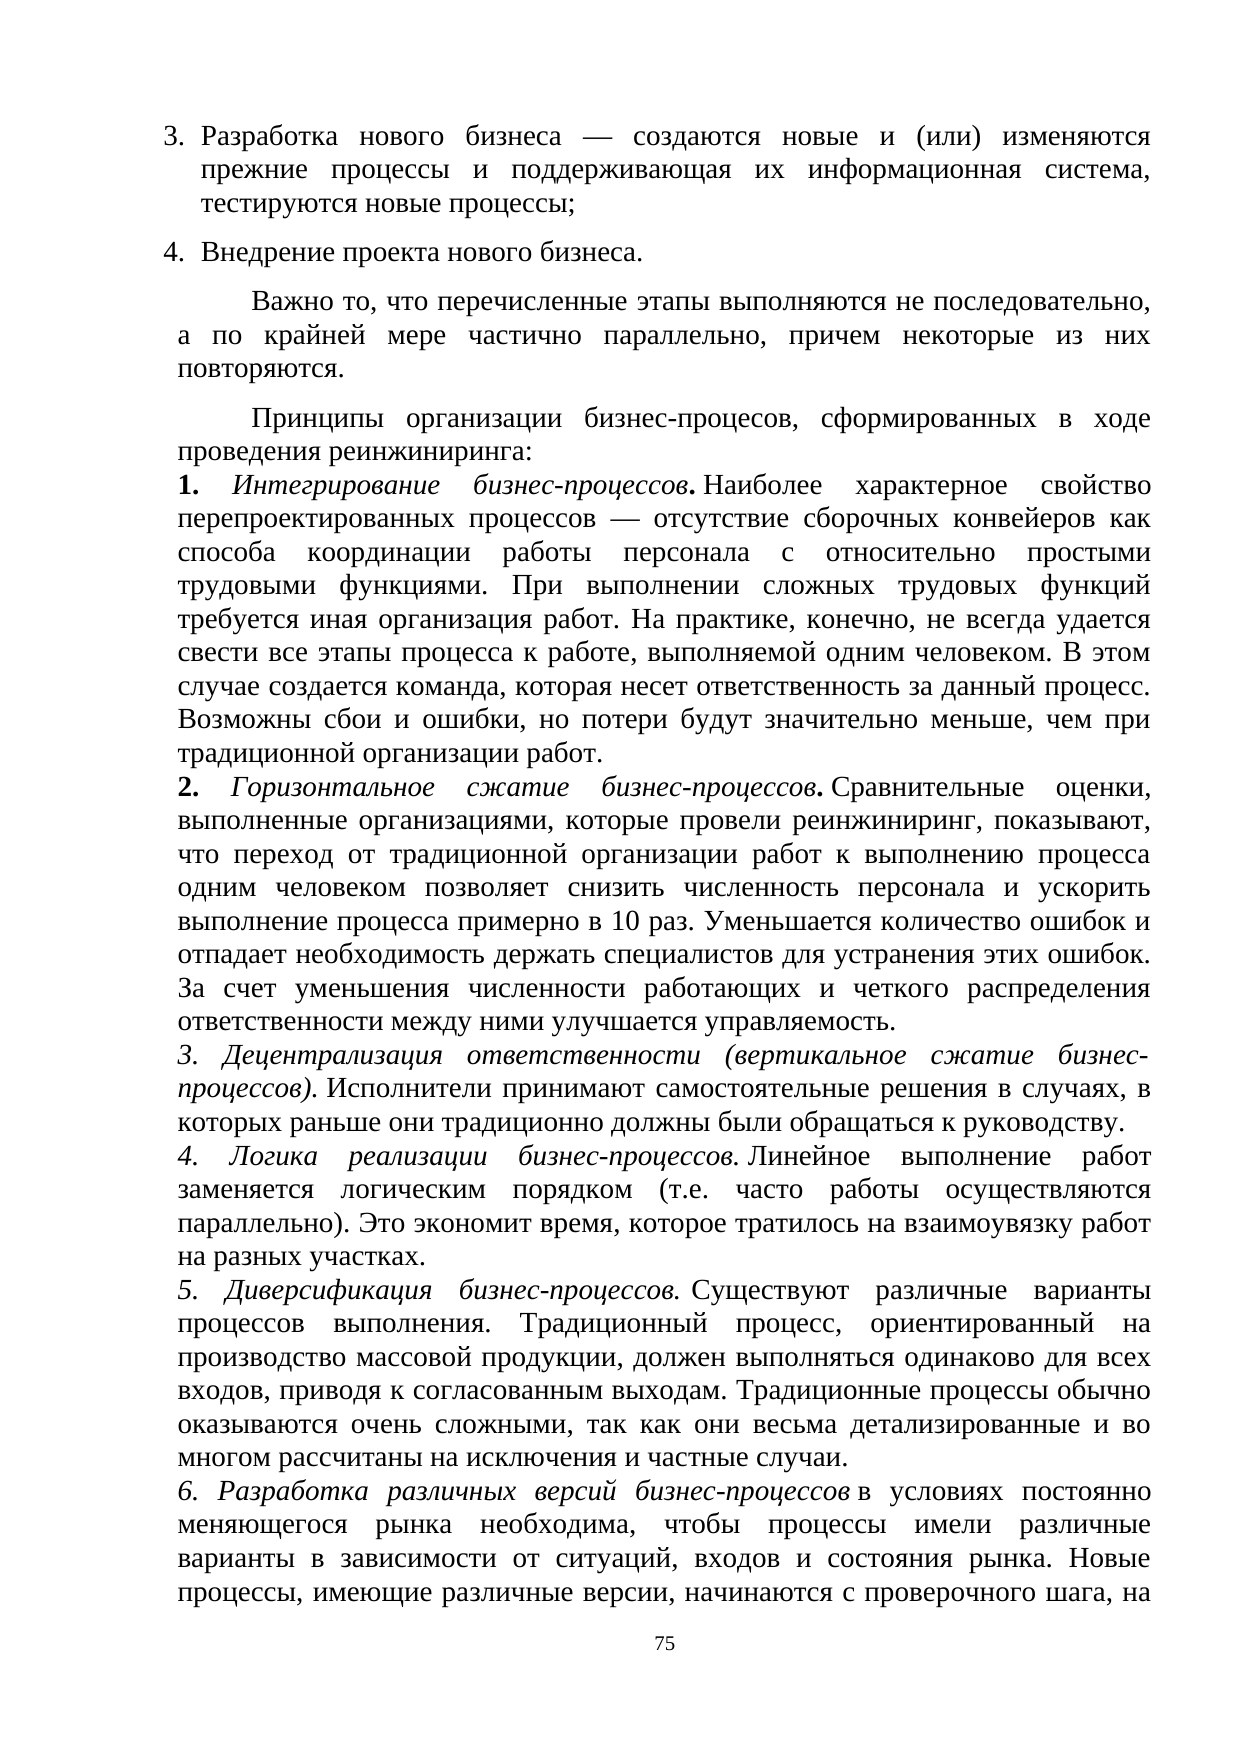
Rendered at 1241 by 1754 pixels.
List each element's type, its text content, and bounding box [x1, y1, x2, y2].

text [177, 1473, 1152, 1607]
text 3. Децентрализация ответственности (вертикальное сжатие бизнес-процессов). Исполнители принимают самостоятельные решения в случаях, в которых раньше они традиционно должны были обращаться к руководству. [177, 1037, 1152, 1138]
text 4. Логика реализации бизнес-процессов. Линейное выполнение работ заменяется логическим порядком (т.е. часто работы осуществляются параллельно). Это экономит время, которое тратилось на взаимоувязку работ на разных участках. [177, 1138, 1152, 1272]
text Важно то, что перечисленные этапы выполняются не последовательно, а по крайней мере частично параллельно, причем некоторые из них повторяются. [177, 283, 1152, 384]
list Внедрение проекта нового бизнеса. [163, 234, 1152, 268]
text 5. Диверсификация бизнес-процессов. Существуют различные варианты процессов выполнения. Традиционный процесс, ориентированный на производство массовой продукции, должен выполняться одинаково для всех входов, приводя к согласованным выходам. Традиционные процессы обычно оказываются очень сложными, так как они весьма детализированные и во многом рассчитаны на исключения и частные случаи. [177, 1272, 1152, 1473]
text Принципы организации бизнес-процесов, сформированных в ходе проведения реинжиниринга: [177, 400, 1152, 467]
text 2. Горизонтальное сжатие бизнес-процессов. Сравнительные оценки, выполненные организациями, которые провели реинжиниринг, показывают, что переход от традиционной организации работ к выполнению процесса одним человеком позволяет снизить численность персонала и ускорить выполнение процесса примерно в 10 раз. Уменьшается количество ошибок и отпадает необходимость держать специалистов для устранения этих ошибок. За счет уменьшения численности работающих и четкого распределения ответственности между ними улучшается управляемость. [177, 769, 1152, 1037]
list Разработка нового бизнеса — создаются новые и (или) изменяются прежние процессы и поддерживающая их информационная система, тестируются новые процессы; [163, 118, 1152, 219]
text 1. Интегрирование бизнес-процессов. Наиболее характерное свойство перепроектированных процессов — отсутствие сборочных конвейеров как способа координации работы персонала с относительно простыми трудовыми функциями. При выполнении сложных трудовых функций требуется иная организация работ. На практике, конечно, не всегда удается свести все этапы процесса к работе, выполняемой одним человеком. В этом случае создается команда, которая несет ответственность за данный процесс. Возможны сбои и ошибки, но потери будут значительно меньше, чем при традиционной организации работ. [177, 467, 1152, 769]
